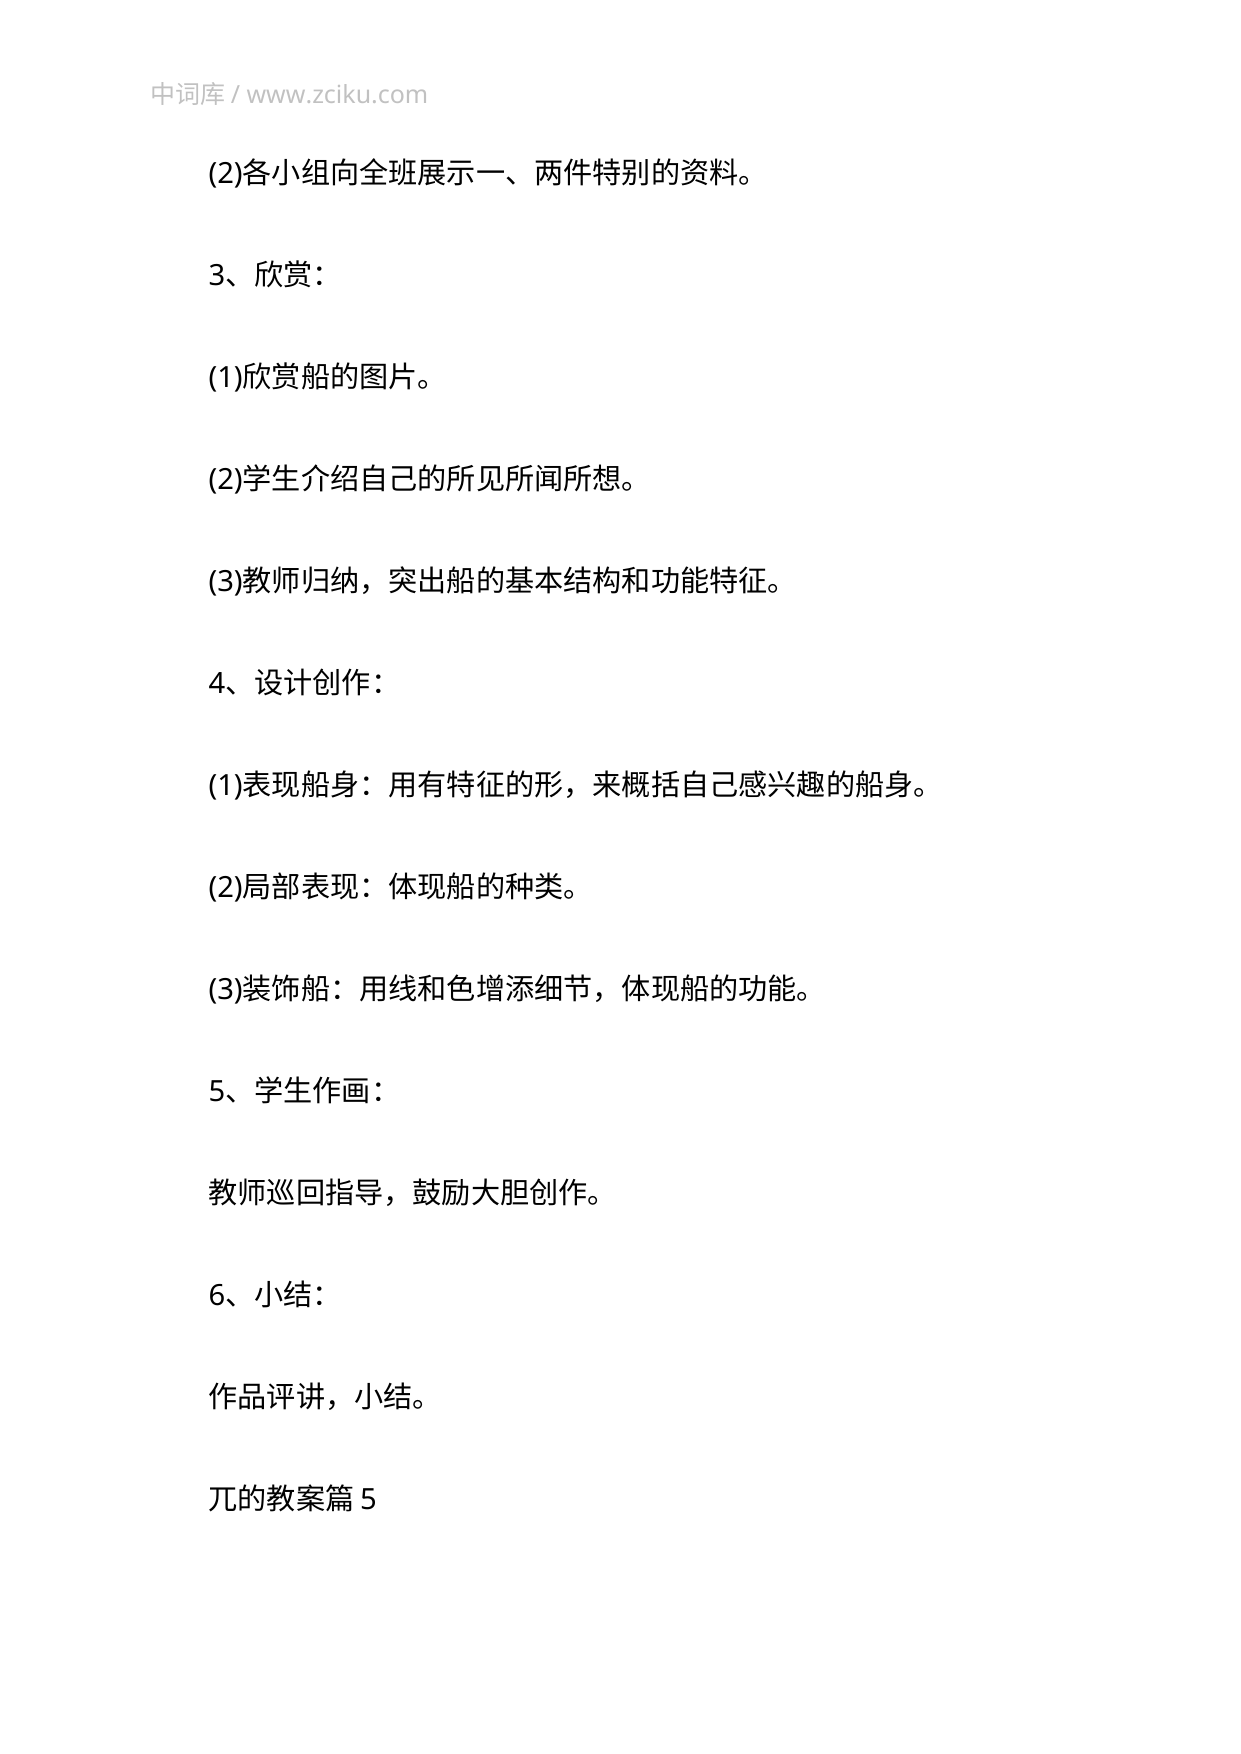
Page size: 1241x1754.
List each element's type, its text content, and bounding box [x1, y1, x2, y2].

text 5、学生作画： [150, 1068, 1090, 1110]
text 教师巡回指导，鼓励大胆创作。 [150, 1170, 1090, 1212]
text (2)各小组向全班展示一、两件特别的资料。 [150, 150, 1090, 192]
text 3、欣赏： [150, 252, 1090, 294]
text 作品评讲，小结。 [150, 1373, 1090, 1416]
text (1)欣赏船的图片。 [150, 354, 1090, 396]
text 兀的教案篇5 [150, 1475, 1090, 1518]
text (3)教师归纳，突出船的基本结构和功能特征。 [150, 558, 1090, 600]
text (2)局部表现：体现船的种类。 [150, 864, 1090, 906]
text (1)表现船身：用有特征的形，来概括自己感兴趣的船身。 [150, 762, 1090, 804]
text 6、小结： [150, 1272, 1090, 1314]
text (2)学生介绍自己的所见所闻所想。 [150, 456, 1090, 498]
text (3)装饰船：用线和色增添细节，体现船的功能。 [150, 966, 1090, 1008]
text 4、设计创作： [150, 660, 1090, 702]
